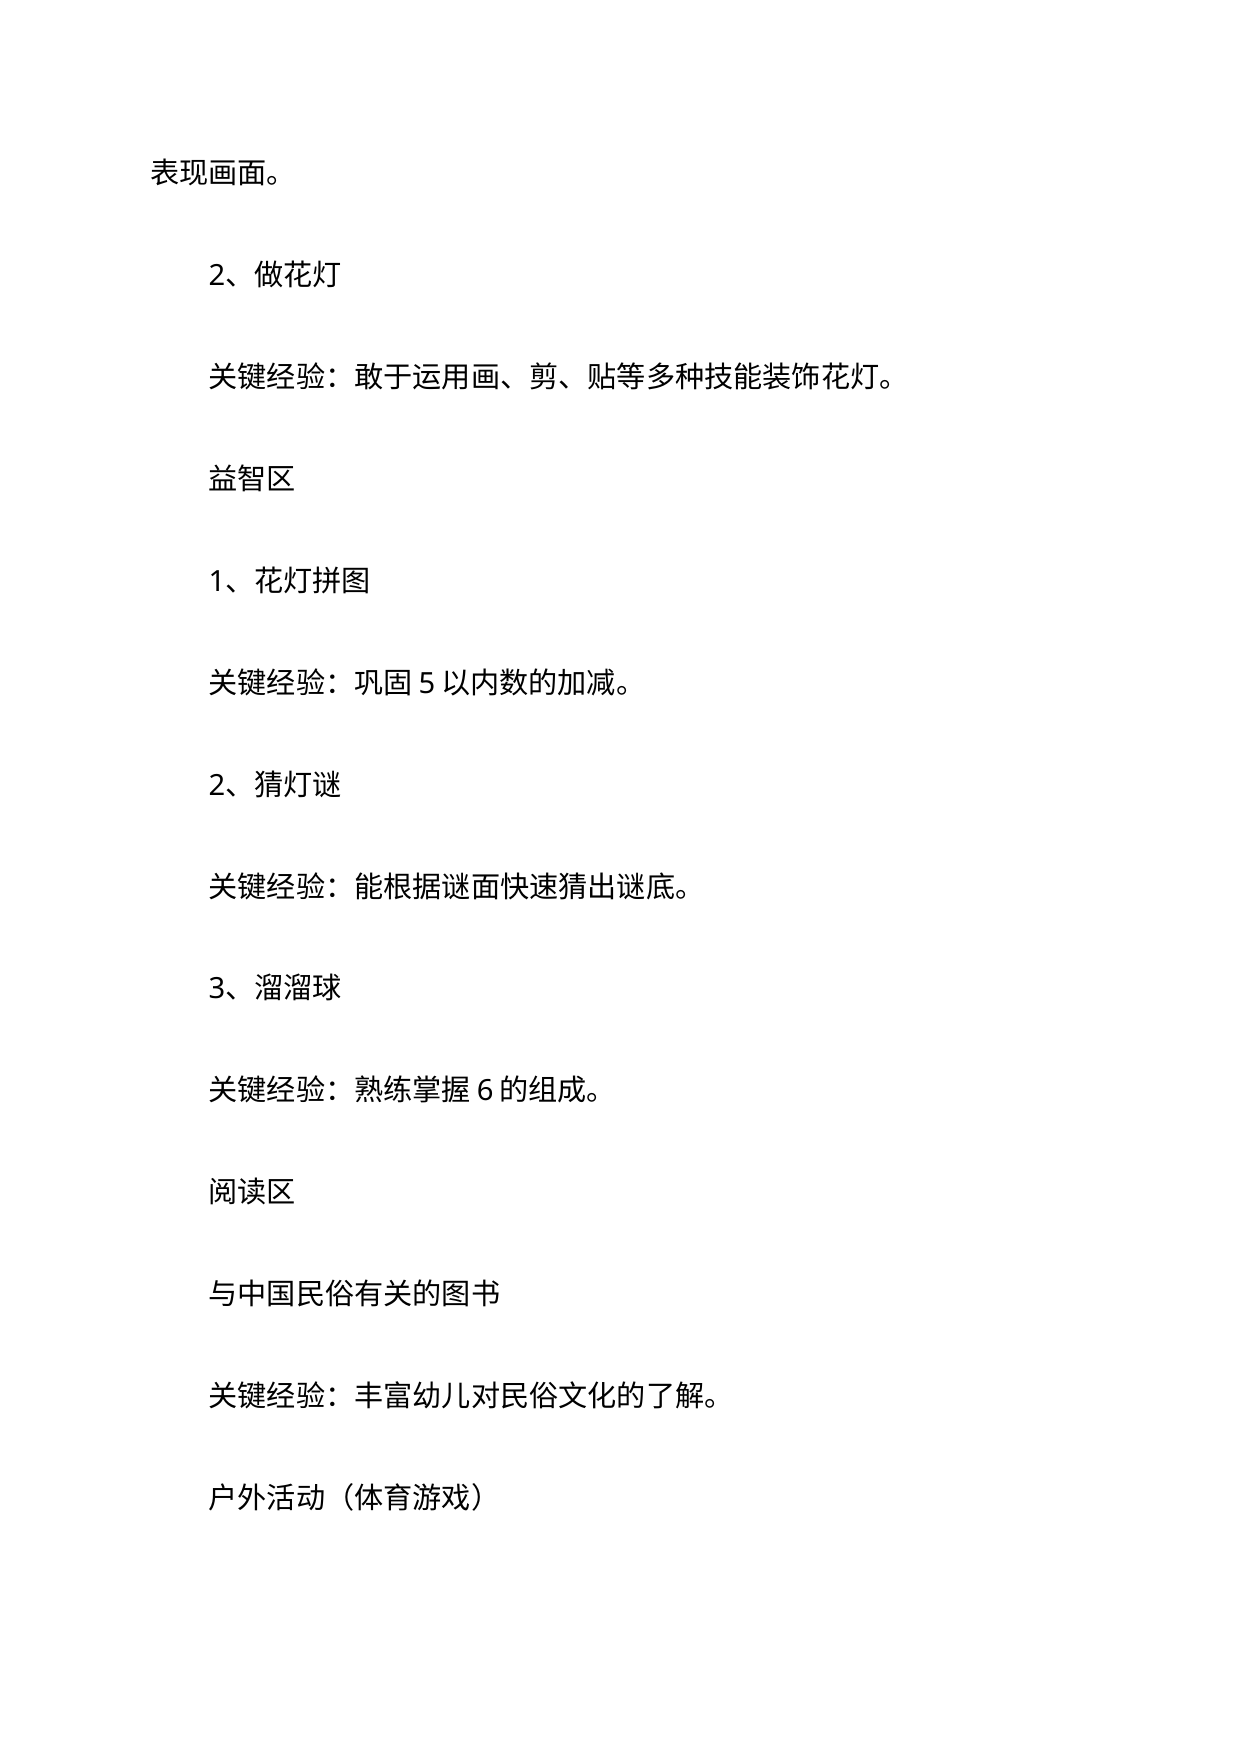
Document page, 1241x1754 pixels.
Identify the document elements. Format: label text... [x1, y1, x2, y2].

text 户外活动（体育游戏） [150, 1474, 1090, 1517]
text 2、猜灯谜 [150, 761, 1090, 804]
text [150, 150, 1090, 192]
text 阅读区 [150, 1169, 1090, 1211]
text 2、做花灯 [150, 252, 1090, 294]
text 关键经验：丰富幼儿对民俗文化的了解。 [150, 1372, 1090, 1415]
text 关键经验：巩固5以内数的加减。 [150, 659, 1090, 702]
text 关键经验：敢于运用画、剪、贴等多种技能装饰花灯。 [150, 354, 1090, 396]
text 关键经验：熟练掌握6的组成。 [150, 1067, 1090, 1109]
text 益智区 [150, 456, 1090, 498]
text 与中国民俗有关的图书 [150, 1271, 1090, 1313]
text 3、溜溜球 [150, 965, 1090, 1007]
text 关键经验：能根据谜面快速猜出谜底。 [150, 863, 1090, 906]
text 1、花灯拼图 [150, 557, 1090, 600]
